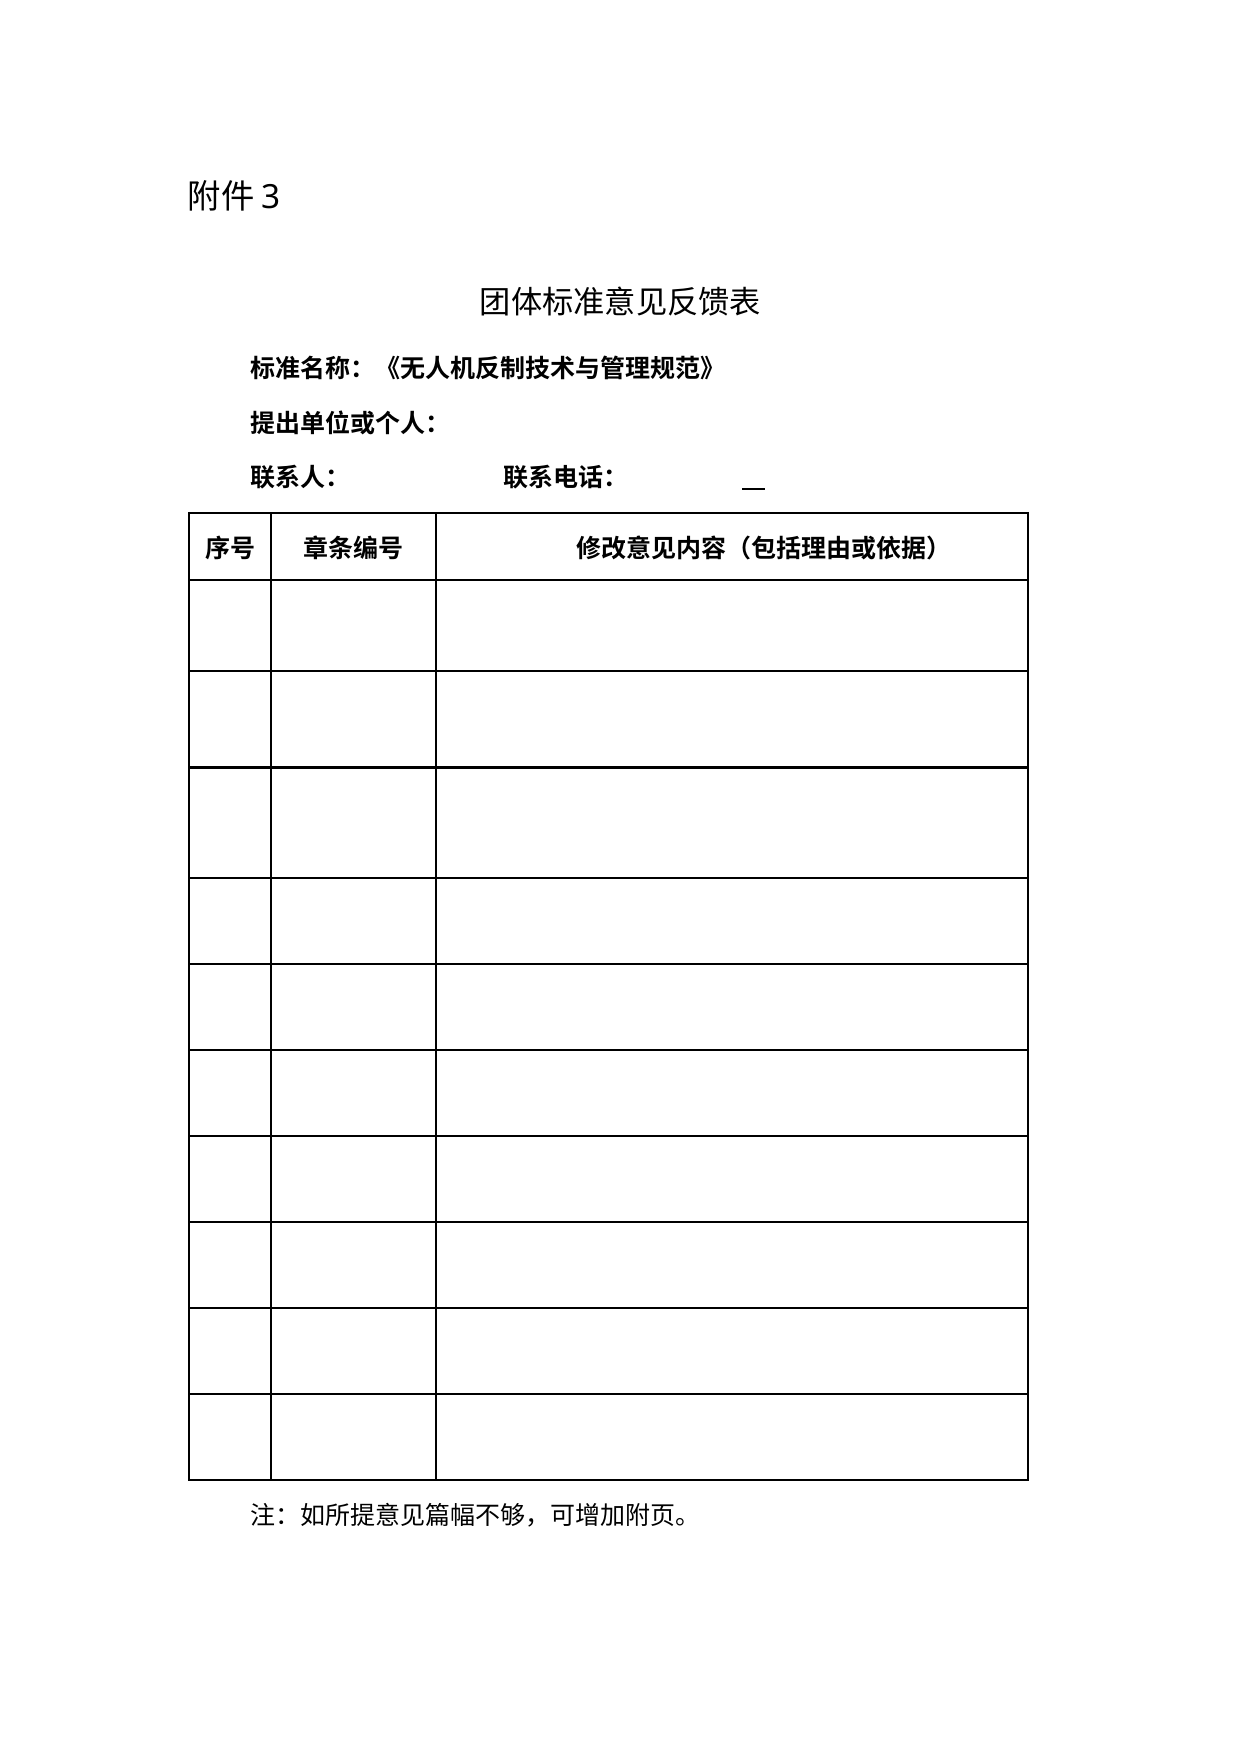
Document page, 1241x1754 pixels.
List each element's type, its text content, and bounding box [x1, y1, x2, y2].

table_cell [272, 1051, 435, 1135]
table_header 序号 [190, 514, 270, 579]
table_cell [272, 1137, 435, 1221]
table_cell [190, 769, 270, 877]
table_header 章条编号 [272, 514, 435, 579]
table_cell [437, 1137, 1027, 1221]
table_cell [190, 965, 270, 1049]
table_cell [272, 581, 435, 669]
table_cell [272, 1395, 435, 1479]
table_cell [190, 581, 270, 669]
table_cell [190, 879, 270, 963]
table_cell [437, 769, 1027, 877]
table_cell [190, 1051, 270, 1135]
table_cell [437, 581, 1027, 669]
text 联系人： 联系电话： [187, 457, 1064, 494]
table_cell [437, 879, 1027, 963]
table_cell [437, 965, 1027, 1049]
table_header 修改意见内容（包括理由或依据） [437, 514, 1027, 579]
table_cell [272, 965, 435, 1049]
table_cell [437, 1395, 1027, 1479]
table_cell [272, 672, 435, 766]
table_cell [190, 672, 270, 766]
table_cell [437, 1223, 1027, 1307]
table_cell [437, 672, 1027, 766]
table_cell [437, 1051, 1027, 1135]
table_cell [190, 1137, 270, 1221]
table_cell [190, 1309, 270, 1393]
text 附件3 [187, 162, 986, 227]
text 注：如所提意见篇幅不够，可增加附页。 [187, 1481, 1053, 1546]
text 团体标准意见反馈表 [187, 267, 1053, 332]
table_cell [272, 769, 435, 877]
table_cell [437, 1309, 1027, 1393]
table_cell [190, 1395, 270, 1479]
table_cell [272, 1223, 435, 1307]
table_cell [272, 1309, 435, 1393]
text 提出单位或个人： [187, 403, 828, 439]
table_cell [272, 879, 435, 963]
text 标准名称：《无人机反制技术与管理规范》 [187, 349, 828, 385]
table_cell [190, 1223, 270, 1307]
